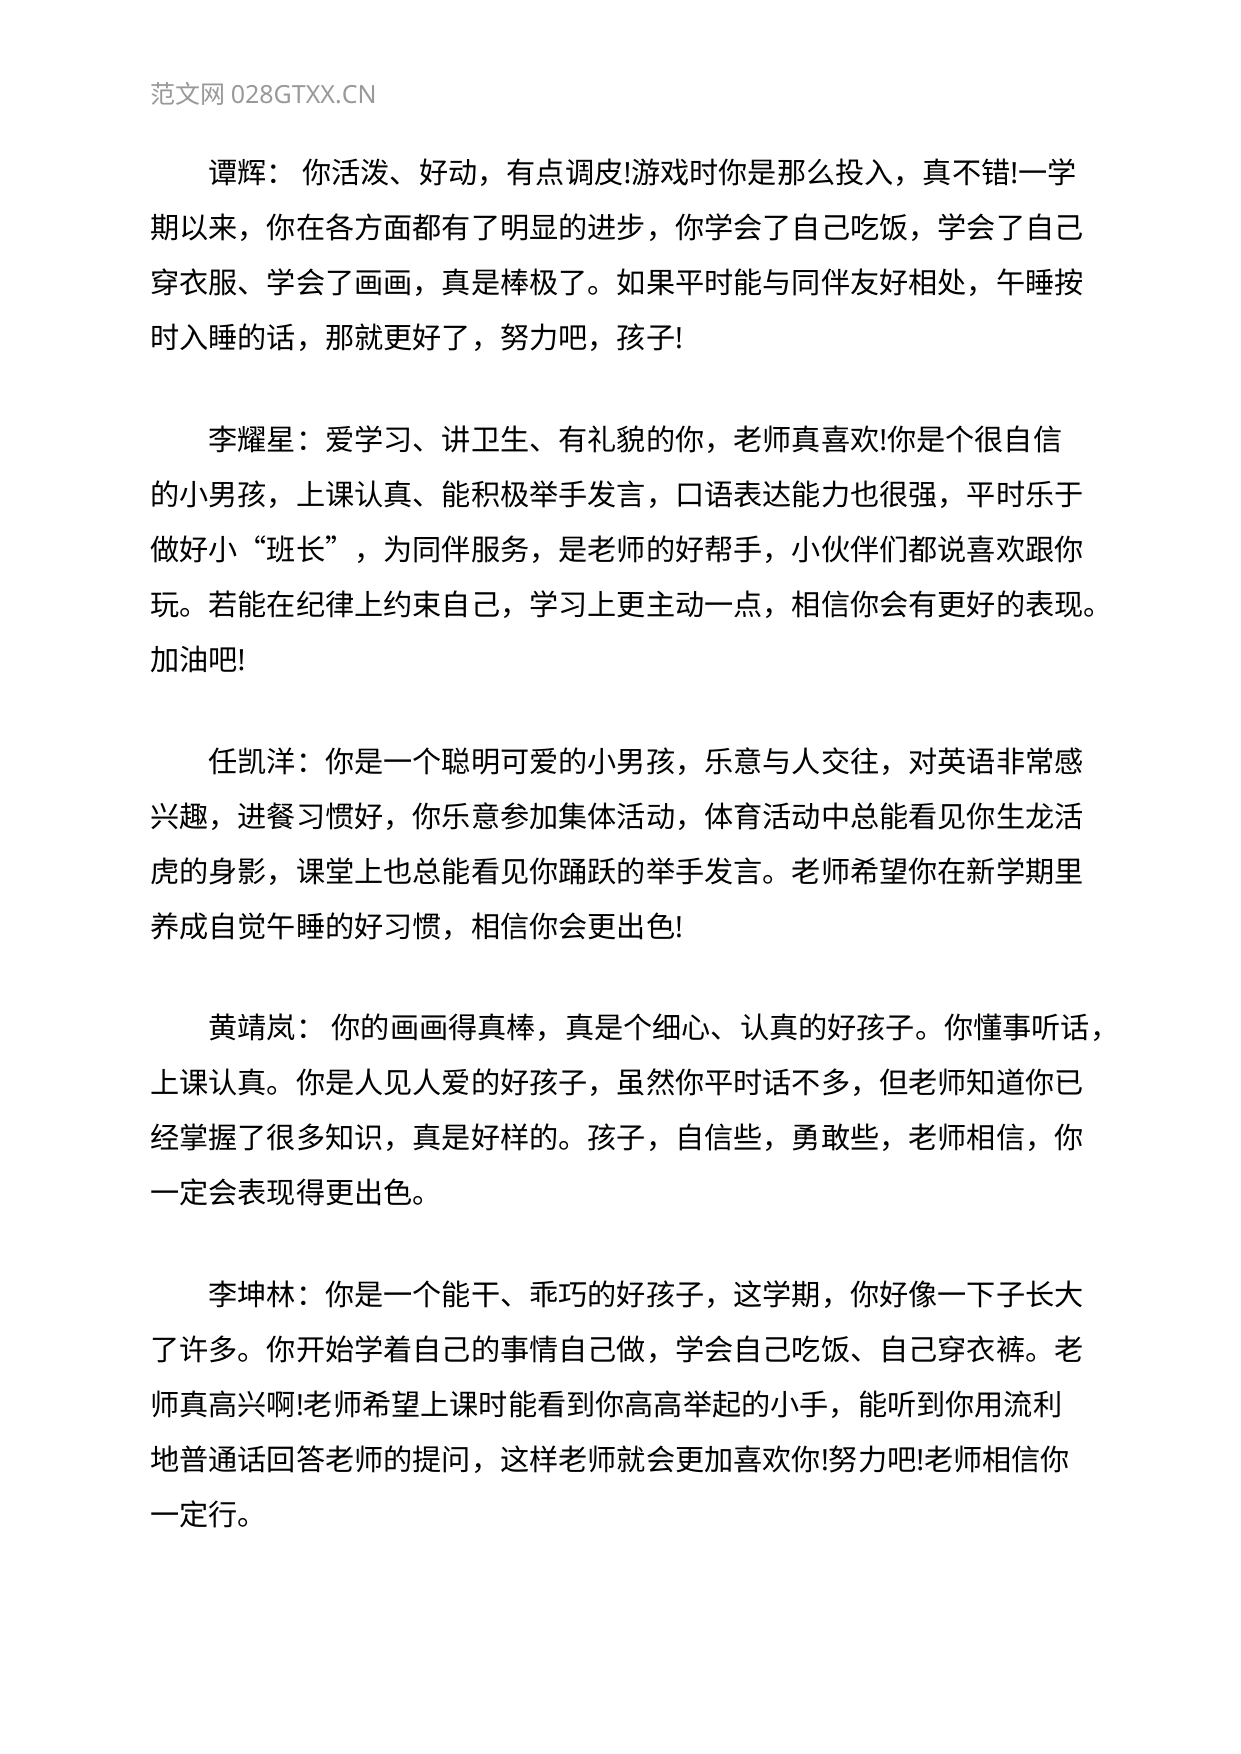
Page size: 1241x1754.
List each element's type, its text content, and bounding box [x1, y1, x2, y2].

text 黄靖岚： 你的画画得真棒，真是个细心、认真的好孩子。你懂事听话，上课认真。你是人见人爱的好孩子，虽然你平时话不多，但老师知道你已经掌握了很多知识，真是好样的。孩子，自信些，勇敢些，老师相信，你一定会表现得更出色。 [150, 1005, 1090, 1212]
text 任凯洋：你是一个聪明可爱的小男孩，乐意与人交往，对英语非常感兴趣，进餐习惯好，你乐意参加集体活动，体育活动中总能看见你生龙活虎的身影，课堂上也总能看见你踊跃的举手发言。老师希望你在新学期里养成自觉午睡的好习惯，相信你会更出色! [150, 738, 1090, 946]
text 谭辉： 你活泼、好动，有点调皮!游戏时你是那么投入，真不错!一学期以来，你在各方面都有了明显的进步，你学会了自己吃饭，学会了自己穿衣服、学会了画画，真是棒极了。如果平时能与同伴友好相处，午睡按时入睡的话，那就更好了，努力吧，孩子! [150, 150, 1090, 357]
text 李坤林：你是一个能干、乖巧的好孩子，这学期，你好像一下子长大了许多。你开始学着自己的事情自己做，学会自己吃饭、自己穿衣裤。老师真高兴啊!老师希望上课时能看到你高高举起的小手，能听到你用流利地普通话回答老师的提问，这样老师就会更加喜欢你!努力吧!老师相信你一定行。 [150, 1272, 1090, 1534]
text 李耀星：爱学习、讲卫生、有礼貌的你，老师真喜欢!你是个很自信的小男孩，上课认真、能积极举手发言，口语表达能力也很强，平时乐于做好小“班长”，为同伴服务，是老师的好帮手，小伙伴们都说喜欢跟你玩。若能在纪律上约束自己，学习上更主动一点，相信你会有更好的表现。加油吧! [150, 417, 1090, 679]
